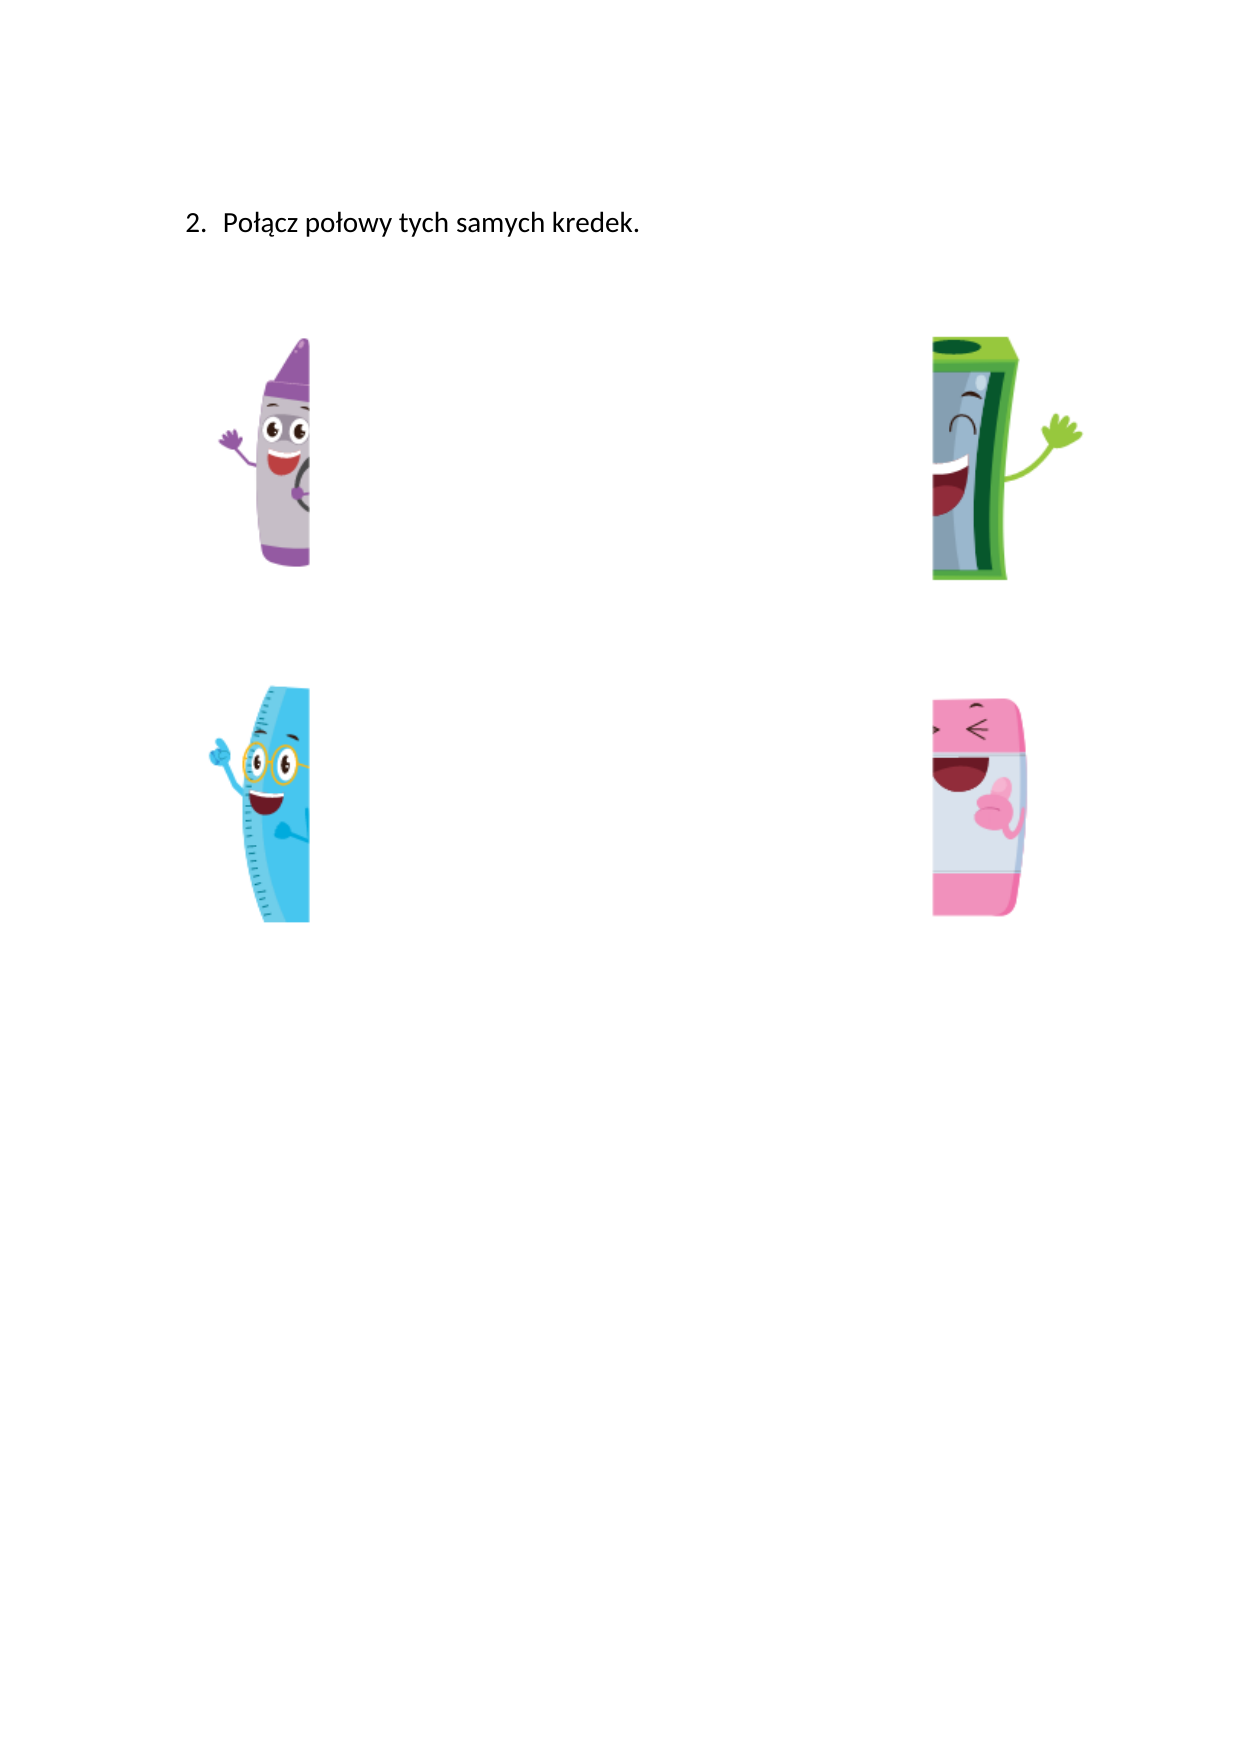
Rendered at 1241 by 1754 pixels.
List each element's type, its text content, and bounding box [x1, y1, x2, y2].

list Połącz połowy tych samych kredek. [185, 204, 1093, 240]
picture [197, 309, 1090, 927]
